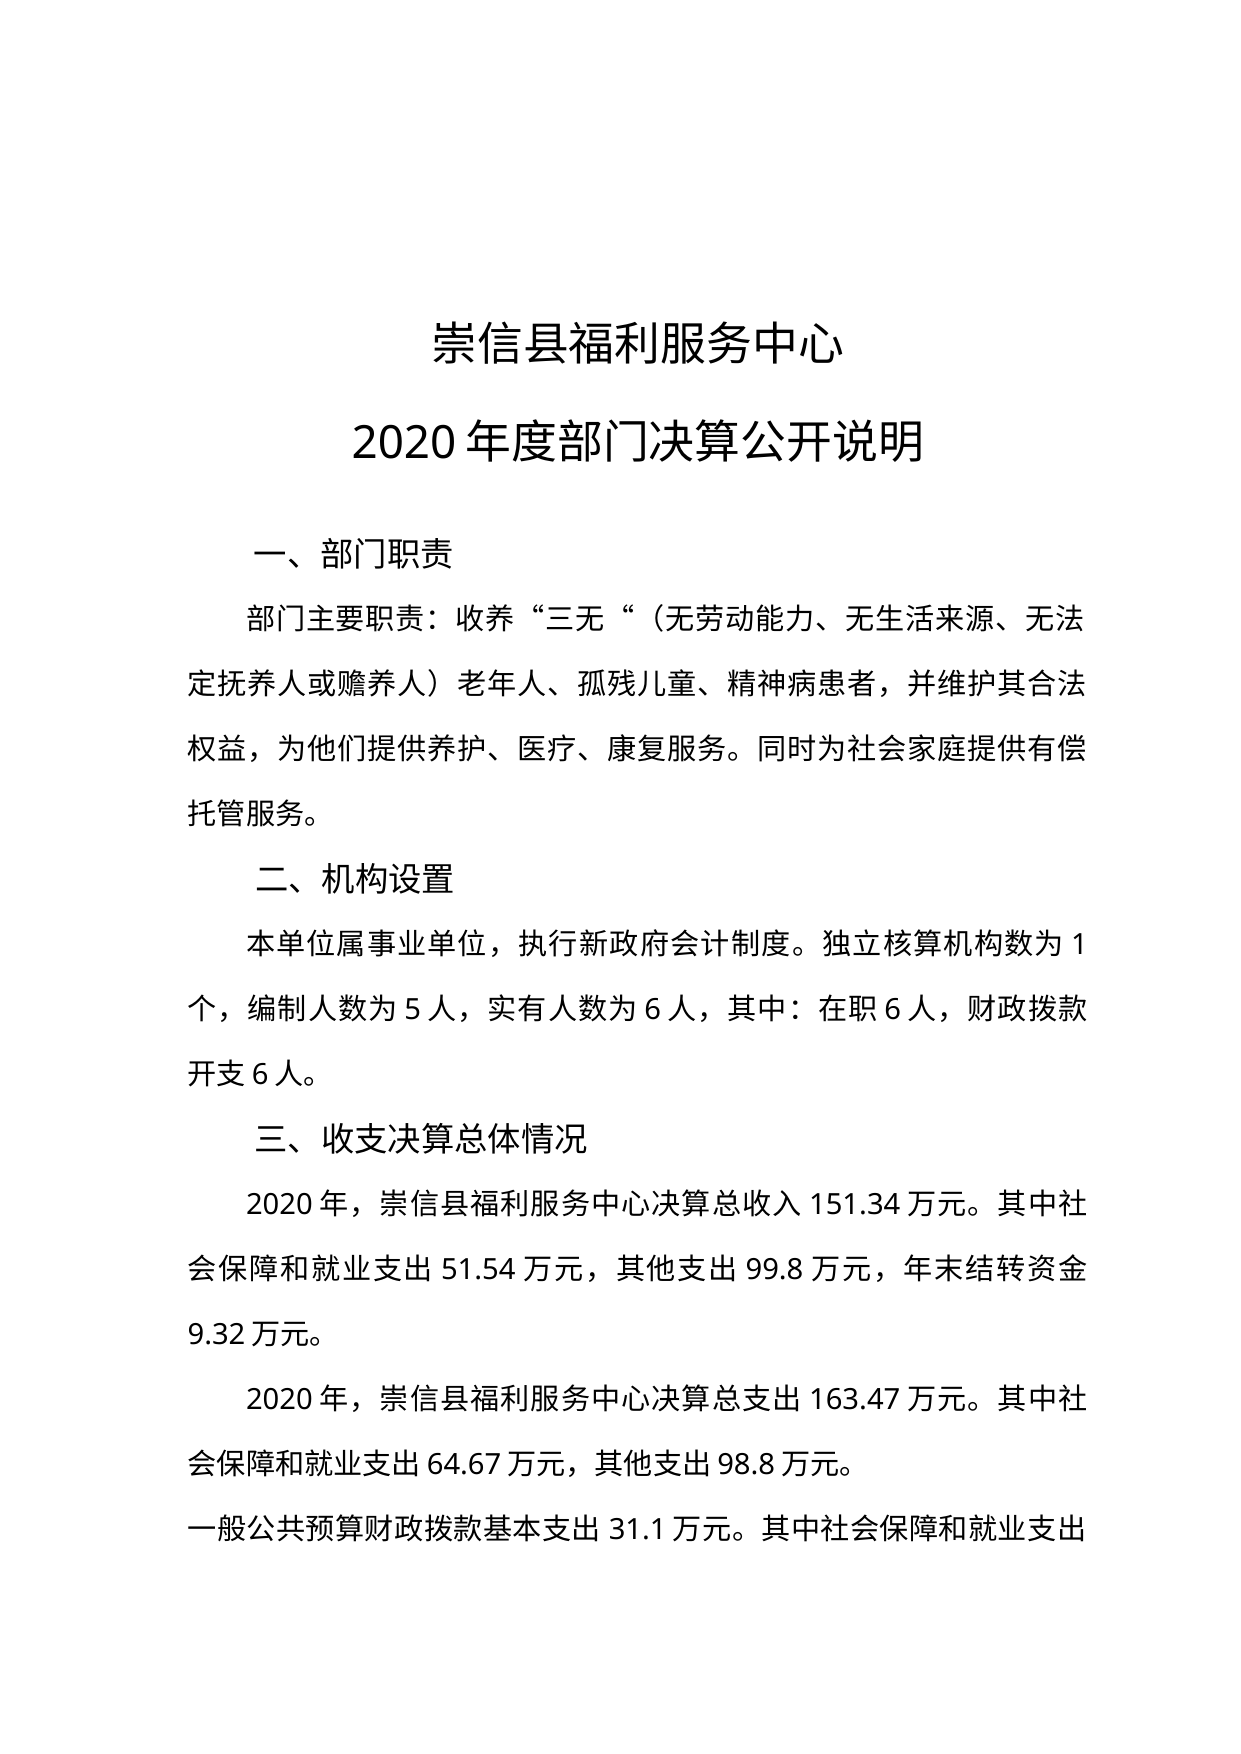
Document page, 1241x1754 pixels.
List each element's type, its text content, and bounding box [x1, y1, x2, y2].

text 崇信县福利服务中心 [187, 292, 1087, 389]
text 2020年度部门决算公开说明 [187, 389, 1087, 487]
list 2020年，崇信县福利服务中心决算总支出163.47万元。其中社会保障和就业支出64.67万元，其他支出98.8万元。 [187, 1364, 1087, 1494]
list 三、收支决算总体情况 [187, 1104, 1087, 1169]
list 机构设置 [187, 844, 1087, 909]
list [187, 1494, 1087, 1559]
list 部门职责 [187, 519, 1087, 584]
list 本单位属事业单位，执行新政府会计制度。独立核算机构数为1个，编制人数为5人，实有人数为6人，其中：在职6人，财政拨款开支6人。 [187, 909, 1087, 1104]
list 部门主要职责：收养“三无“（无劳动能力、无生活来源、无法定抚养人或赡养人）老年人、孤残儿童、精神病患者，并维护其合法权益，为他们提供养护、医疗、康复服务。同时为社会家庭提供有偿托管服务。 [187, 584, 1087, 844]
list 2020年，崇信县福利服务中心决算总收入151.34万元。其中社会保障和就业支出51.54万元，其他支出99.8万元，年末结转资金9.32万元。 [187, 1169, 1087, 1364]
